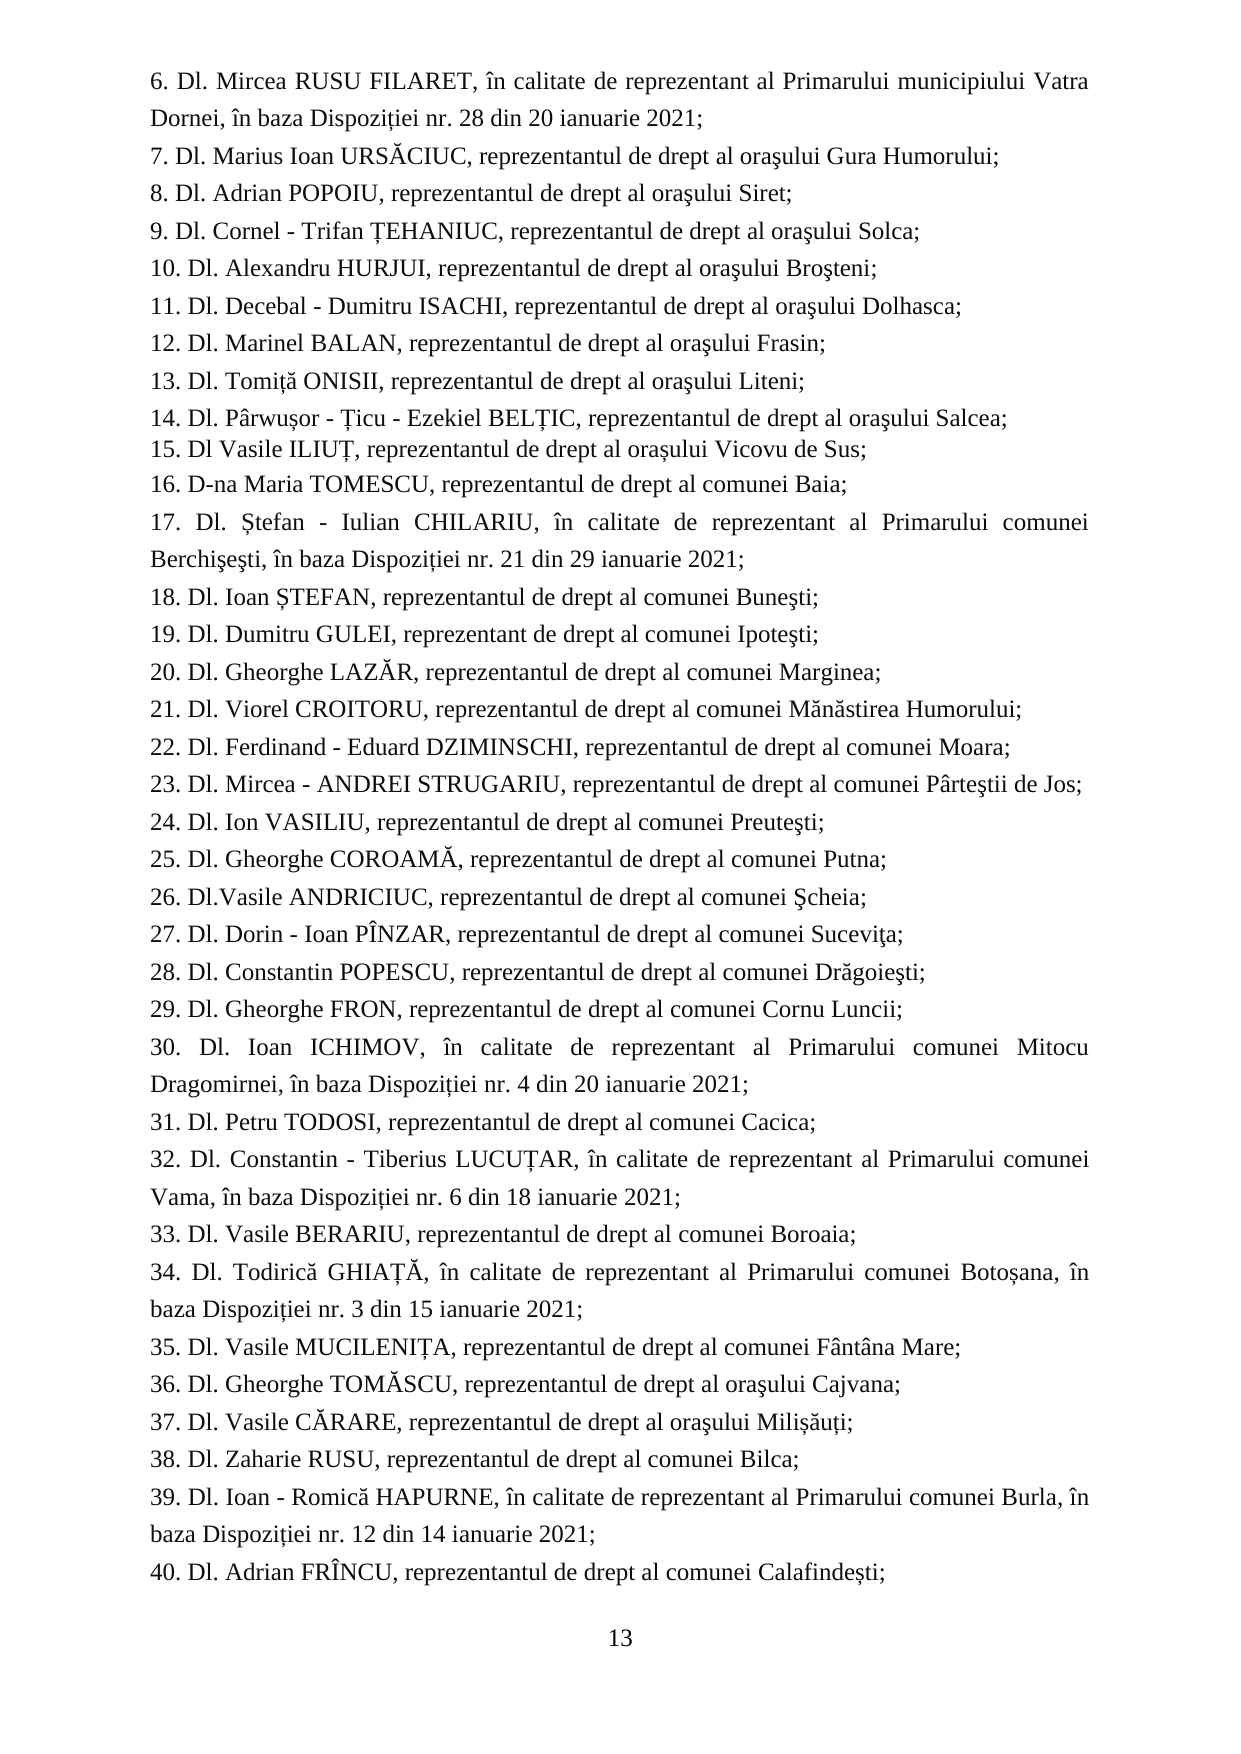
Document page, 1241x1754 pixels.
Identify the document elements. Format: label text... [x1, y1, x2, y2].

text 8. Dl. Adrian POPOIU, reprezentantul de drept al oraşului Siret; [150, 172, 1090, 209]
text 32. Dl. Constantin - Tiberius LUCUȚAR, în calitate de reprezentant al Primarului comunei Vama, în baza Dispoziției nr. 6 din 18 ianuarie 2021; [150, 1138, 1090, 1213]
text 18. Dl. Ioan ȘTEFAN, reprezentantul de drept al comunei Buneşti; [150, 575, 1090, 613]
text 12. Dl. Marinel BALAN, reprezentantul de drept al oraşului Frasin; [150, 322, 1090, 359]
text 37. Dl. Vasile CĂRARE, reprezentantul de drept al oraşului Milișăuți; [150, 1400, 1090, 1438]
text 20. Dl. Gheorghe LAZĂR, reprezentantul de drept al comunei Marginea; [150, 650, 1090, 688]
text 29. Dl. Gheorghe FRON, reprezentantul de drept al comunei Cornu Luncii; [150, 988, 1090, 1025]
text 11. Dl. Decebal - Dumitru ISACHI, reprezentantul de drept al oraşului Dolhasca; [150, 284, 1090, 322]
text 33. Dl. Vasile BERARIU, reprezentantul de drept al comunei Boroaia; [150, 1213, 1090, 1250]
text 22. Dl. Ferdinand - Eduard DZIMINSCHI, reprezentantul de drept al comunei Moara; [150, 725, 1090, 763]
text 34. Dl. Todirică GHIAȚĂ, în calitate de reprezentant al Primarului comunei Botoșana, în baza Dispoziției nr. 3 din 15 ianuarie 2021; [150, 1250, 1090, 1325]
text 21. Dl. Viorel CROITORU, reprezentantul de drept al comunei Mănăstirea Humorului; [150, 688, 1090, 725]
text 35. Dl. Vasile MUCILENIȚA, reprezentantul de drept al comunei Fântâna Mare; [150, 1325, 1090, 1363]
text 7. Dl. Marius Ioan URSĂCIUC, reprezentantul de drept al oraşului Gura Humorului; [150, 134, 1090, 172]
text 6. Dl. Mircea RUSU FILARET, în calitate de reprezentant al Primarului municipiului Vatra Dornei, în baza Dispoziției nr. 28 din 20 ianuarie 2021; [150, 59, 1090, 134]
text 27. Dl. Dorin - Ioan PÎNZAR, reprezentantul de drept al comunei Suceviţa; [150, 913, 1090, 950]
text 38. Dl. Zaharie RUSU, reprezentantul de drept al comunei Bilca; [150, 1438, 1090, 1475]
text 14. Dl. Pârwușor - Țicu - Ezekiel BELȚIC, reprezentantul de drept al oraşului Salcea; [150, 397, 1090, 434]
text 16. D-na Maria TOMESCU, reprezentantul de drept al comunei Baia; [150, 463, 1090, 500]
text 17. Dl. Ștefan - Iulian CHILARIU, în calitate de reprezentant al Primarului comunei Berchişeşti, în baza Dispoziției nr. 21 din 29 ianuarie 2021; [150, 500, 1090, 575]
text 19. Dl. Dumitru GULEI, reprezentant de drept al comunei Ipoteşti; [150, 613, 1090, 650]
text 26. Dl.Vasile ANDRICIUC, reprezentantul de drept al comunei Şcheia; [150, 875, 1090, 913]
text 10. Dl. Alexandru HURJUI, reprezentantul de drept al oraşului Broşteni; [150, 247, 1090, 284]
text 9. Dl. Cornel - Trifan ȚEHANIUC, reprezentantul de drept al oraşului Solca; [150, 209, 1090, 247]
text 31. Dl. Petru TODOSI, reprezentantul de drept al comunei Cacica; [150, 1100, 1090, 1138]
text 23. Dl. Mircea - ANDREI STRUGARIU, reprezentantul de drept al comunei Pârteştii de Jos; [150, 763, 1090, 800]
text 40. Dl. Adrian FRÎNCU, reprezentantul de drept al comunei Calafindești; [150, 1550, 1090, 1588]
text 25. Dl. Gheorghe COROAMĂ, reprezentantul de drept al comunei Putna; [150, 838, 1090, 875]
text 15. Dl Vasile ILIUȚ, reprezentantul de drept al orașului Vicovu de Sus; [150, 434, 1090, 463]
text 36. Dl. Gheorghe TOMĂSCU, reprezentantul de drept al oraşului Cajvana; [150, 1363, 1090, 1400]
text 28. Dl. Constantin POPESCU, reprezentantul de drept al comunei Drăgoieşti; [150, 950, 1090, 988]
text 24. Dl. Ion VASILIU, reprezentantul de drept al comunei Preuteşti; [150, 800, 1090, 838]
text 30. Dl. Ioan ICHIMOV, în calitate de reprezentant al Primarului comunei Mitocu Dragomirnei, în baza Dispoziției nr. 4 din 20 ianuarie 2021; [150, 1025, 1090, 1100]
text 39. Dl. Ioan - Romică HAPURNE, în calitate de reprezentant al Primarului comunei Burla, în baza Dispoziției nr. 12 din 14 ianuarie 2021; [150, 1475, 1090, 1550]
text 13. Dl. Tomiță ONISII, reprezentantul de drept al oraşului Liteni; [150, 359, 1090, 397]
